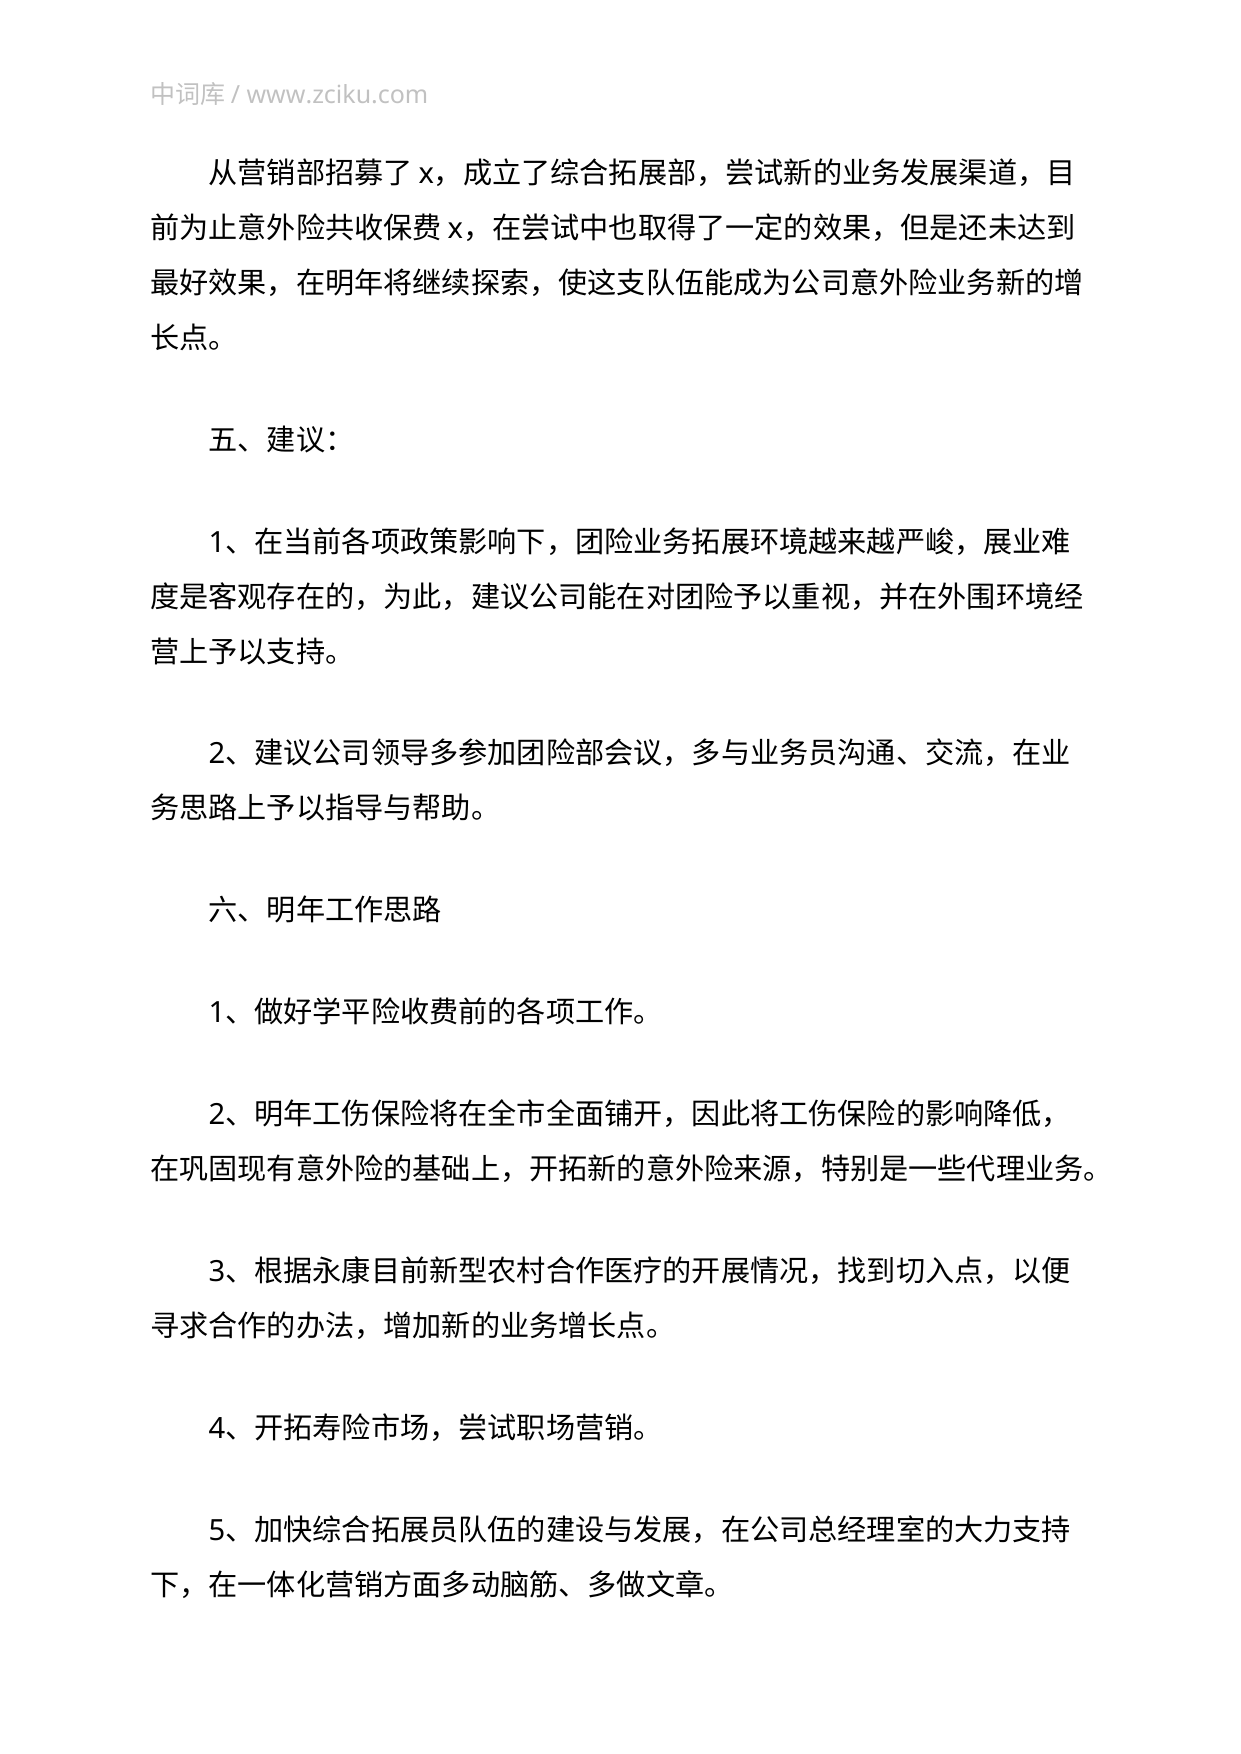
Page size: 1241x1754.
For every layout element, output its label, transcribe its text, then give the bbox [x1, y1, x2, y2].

text 六、明年工作思路 [150, 887, 1090, 929]
text 4、开拓寿险市场，尝试职场营销。 [150, 1404, 1090, 1447]
text 2、明年工伤保险将在全市全面铺开，因此将工伤保险的影响降低，在巩固现有意外险的基础上，开拓新的意外险来源，特别是一些代理业务。 [150, 1091, 1090, 1188]
text 2、建议公司领导多参加团险部会议，多与业务员沟通、交流，在业务思路上予以指导与帮助。 [150, 730, 1090, 827]
text 1、做好学平险收费前的各项工作。 [150, 989, 1090, 1031]
text 从营销部招募了x，成立了综合拓展部，尝试新的业务发展渠道，目前为止意外险共收保费x，在尝试中也取得了一定的效果，但是还未达到最好效果，在明年将继续探索，使这支队伍能成为公司意外险业务新的增长点。 [150, 150, 1090, 357]
text 3、根据永康目前新型农村合作医疗的开展情况，找到切入点，以便寻求合作的办法，增加新的业务增长点。 [150, 1247, 1090, 1345]
text 5、加快综合拓展员队伍的建设与发展，在公司总经理室的大力支持下，在一体化营销方面多动脑筋、多做文章。 [150, 1506, 1090, 1603]
text 五、建议： [150, 417, 1090, 459]
text 1、在当前各项政策影响下，团险业务拓展环境越来越严峻，展业难度是客观存在的，为此，建议公司能在对团险予以重视，并在外围环境经营上予以支持。 [150, 518, 1090, 671]
